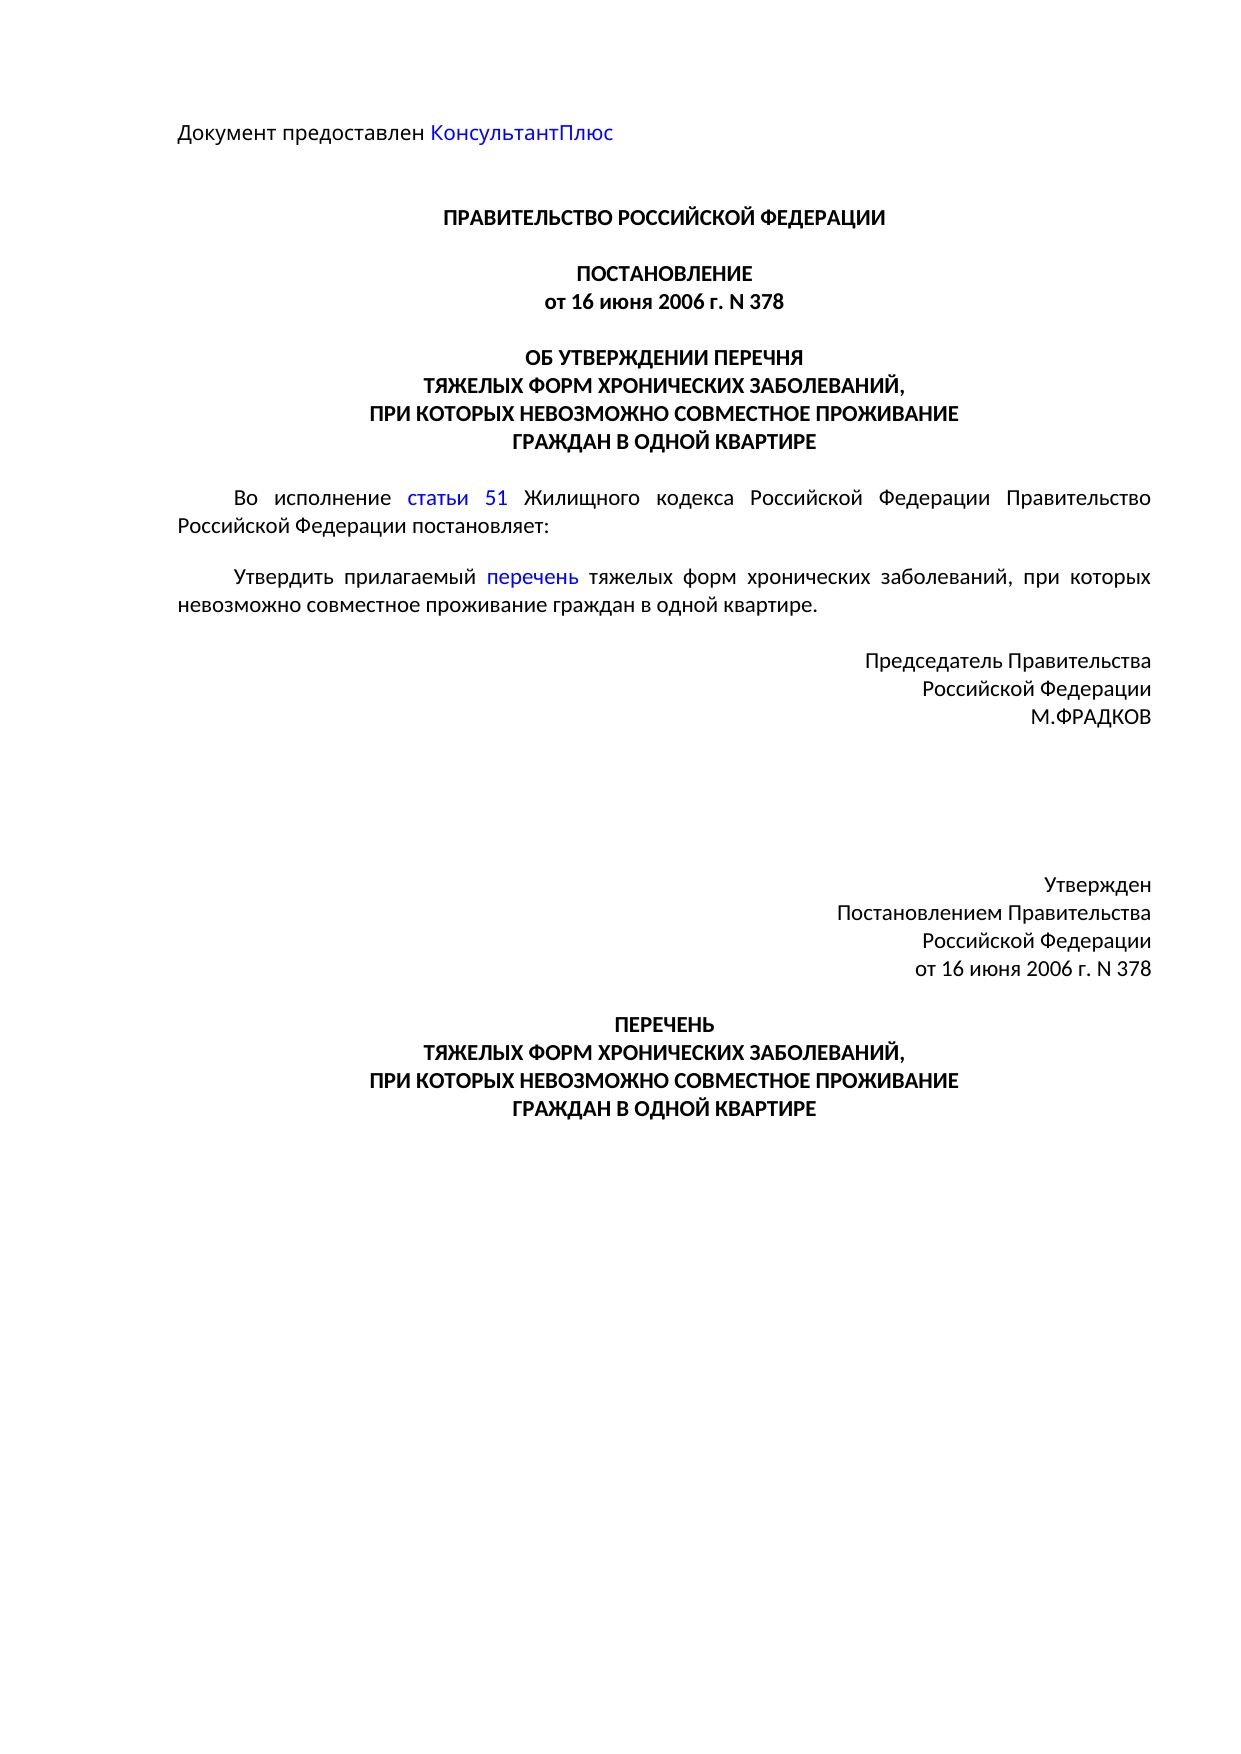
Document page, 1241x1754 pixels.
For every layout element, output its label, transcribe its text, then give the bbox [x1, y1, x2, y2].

title ПРИ КОТОРЫХ НЕВОЗМОЖНО СОВМЕСТНОЕ ПРОЖИВАНИЕ [177, 399, 1152, 427]
text М.ФРАДКОВ [177, 702, 1152, 730]
title ТЯЖЕЛЫХ ФОРМ ХРОНИЧЕСКИХ ЗАБОЛЕВАНИЙ, [177, 1038, 1152, 1067]
title Документ предоставлен КонсультантПлюс [177, 118, 1152, 175]
text Постановлением Правительства [177, 898, 1152, 926]
text Российской Федерации [177, 926, 1152, 954]
text Во исполнение статьи 51 Жилищного кодекса Российской Федерации Правительство Российской Федерации постановляет: [177, 483, 1152, 539]
title ГРАЖДАН В ОДНОЙ КВАРТИРЕ [177, 1094, 1152, 1123]
title ПЕРЕЧЕНЬ [177, 1011, 1152, 1038]
text от 16 июня 2006 г. N 378 [177, 954, 1152, 982]
title ПОСТАНОВЛЕНИЕ [177, 259, 1152, 287]
title ПРИ КОТОРЫХ НЕВОЗМОЖНО СОВМЕСТНОЕ ПРОЖИВАНИЕ [177, 1067, 1152, 1094]
title от 16 июня 2006 г. N 378 [177, 287, 1152, 315]
text Российской Федерации [177, 674, 1152, 702]
title ПРАВИТЕЛЬСТВО РОССИЙСКОЙ ФЕДЕРАЦИИ [177, 203, 1152, 231]
text Утвердить прилагаемый перечень тяжелых форм хронических заболеваний, при которых невозможно совместное проживание граждан в одной квартире. [177, 562, 1152, 618]
text Утвержден [177, 870, 1152, 898]
title ОБ УТВЕРЖДЕНИИ ПЕРЕЧНЯ [177, 343, 1152, 371]
title ТЯЖЕЛЫХ ФОРМ ХРОНИЧЕСКИХ ЗАБОЛЕВАНИЙ, [177, 371, 1152, 399]
text Председатель Правительства [177, 646, 1152, 674]
title ГРАЖДАН В ОДНОЙ КВАРТИРЕ [177, 427, 1152, 455]
